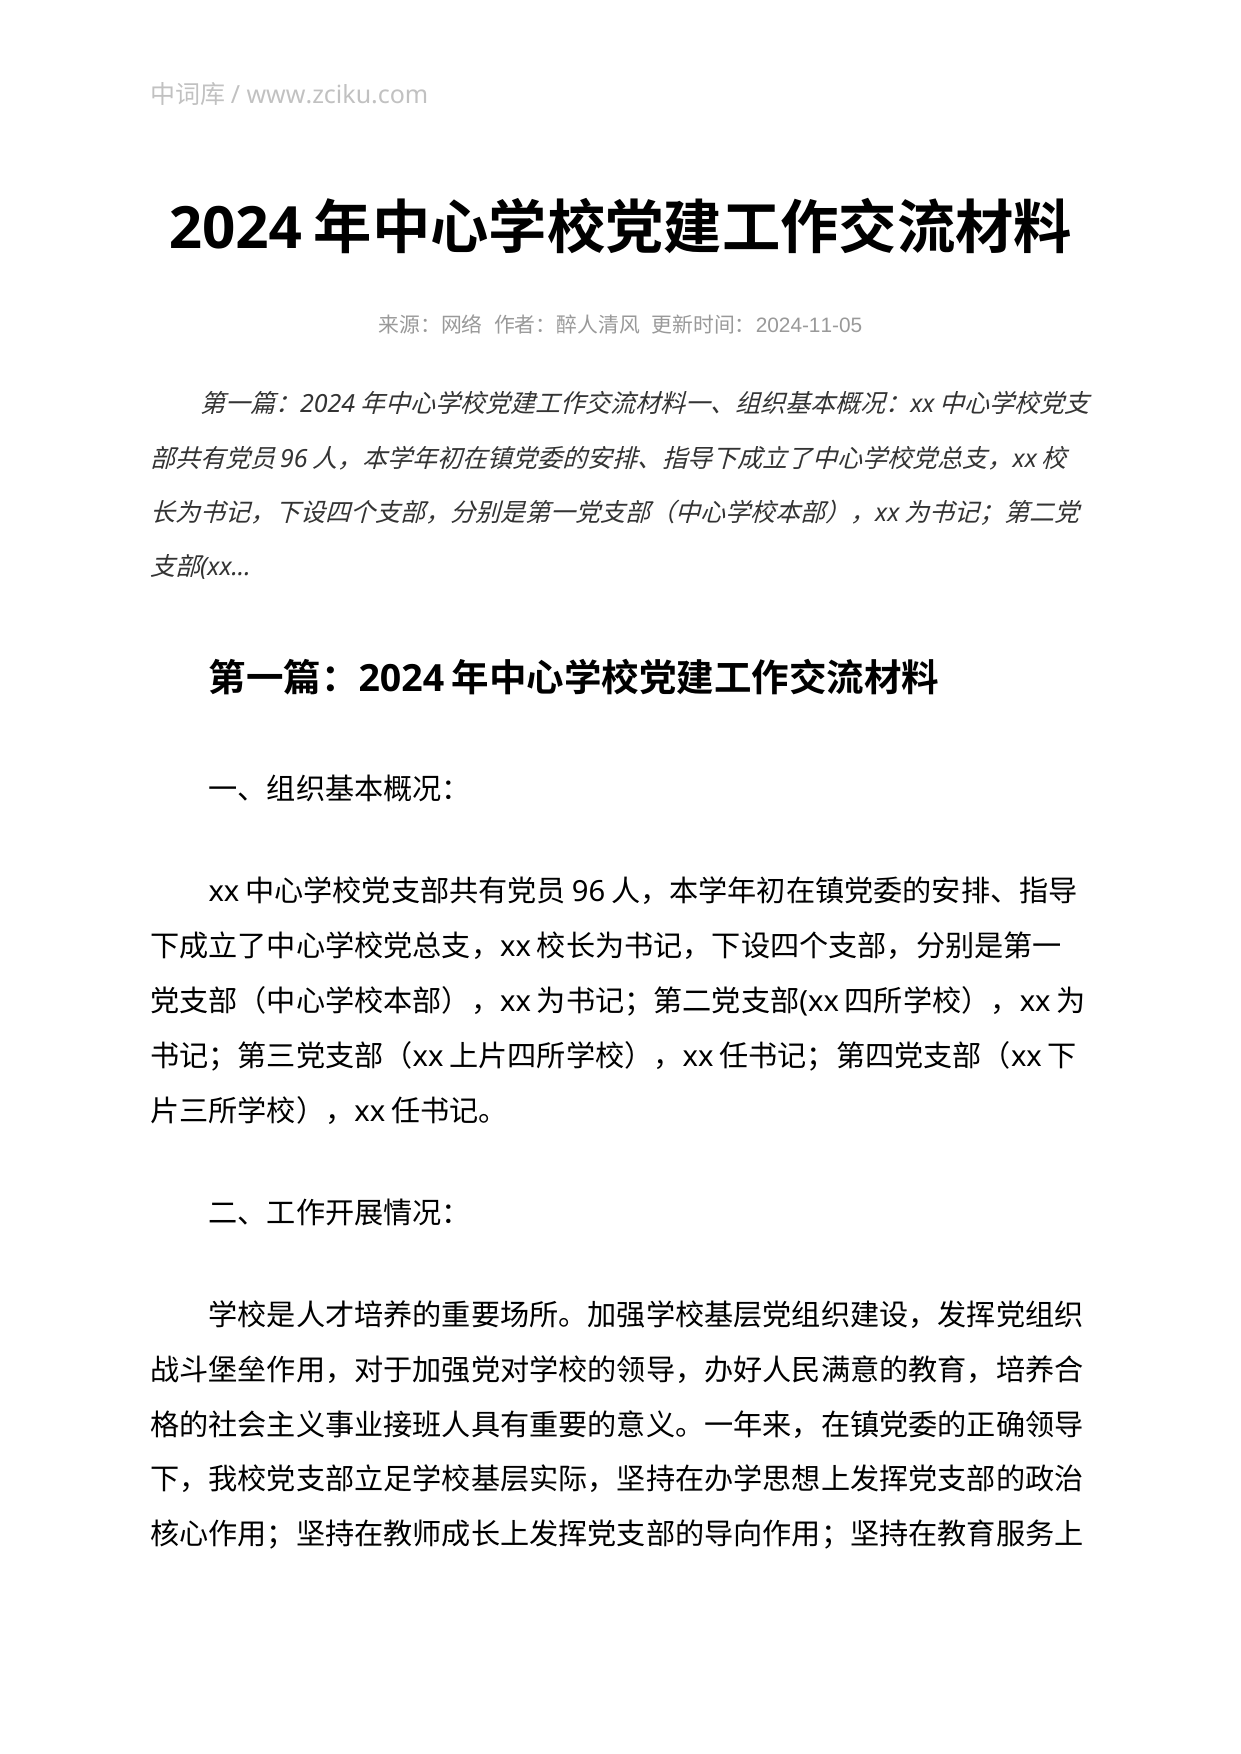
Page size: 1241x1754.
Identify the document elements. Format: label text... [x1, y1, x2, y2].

text 来源：网络 作者：醉人清风 更新时间：2024-11-05 [150, 313, 1090, 337]
text xx中心学校党支部共有党员96人，本学年初在镇党委的安排、指导下成立了中心学校党总支，xx校长为书记，下设四个支部，分别是第一党支部（中心学校本部），xx为书记；第二党支部(xx四所学校），xx为书记；第三党支部（xx上片四所学校），xx任书记；第四党支部（xx下片三所学校），xx任书记。 [150, 867, 1090, 1130]
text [150, 1291, 1090, 1553]
text 第一篇：2024年中心学校党建工作交流材料一、组织基本概况：xx中心学校党支部共有党员96人，本学年初在镇党委的安排、指导下成立了中心学校党总支，xx校长为书记，下设四个支部，分别是第一党支部（中心学校本部），xx为书记；第二党支部(xx... [150, 384, 1090, 583]
subtitle 2024年中心学校党建工作交流材料 [150, 181, 1090, 266]
text 二、工作开展情况： [150, 1189, 1090, 1232]
text 第一篇：2024年中心学校党建工作交流材料 [150, 648, 1090, 703]
text 一、组织基本概况： [150, 766, 1090, 808]
